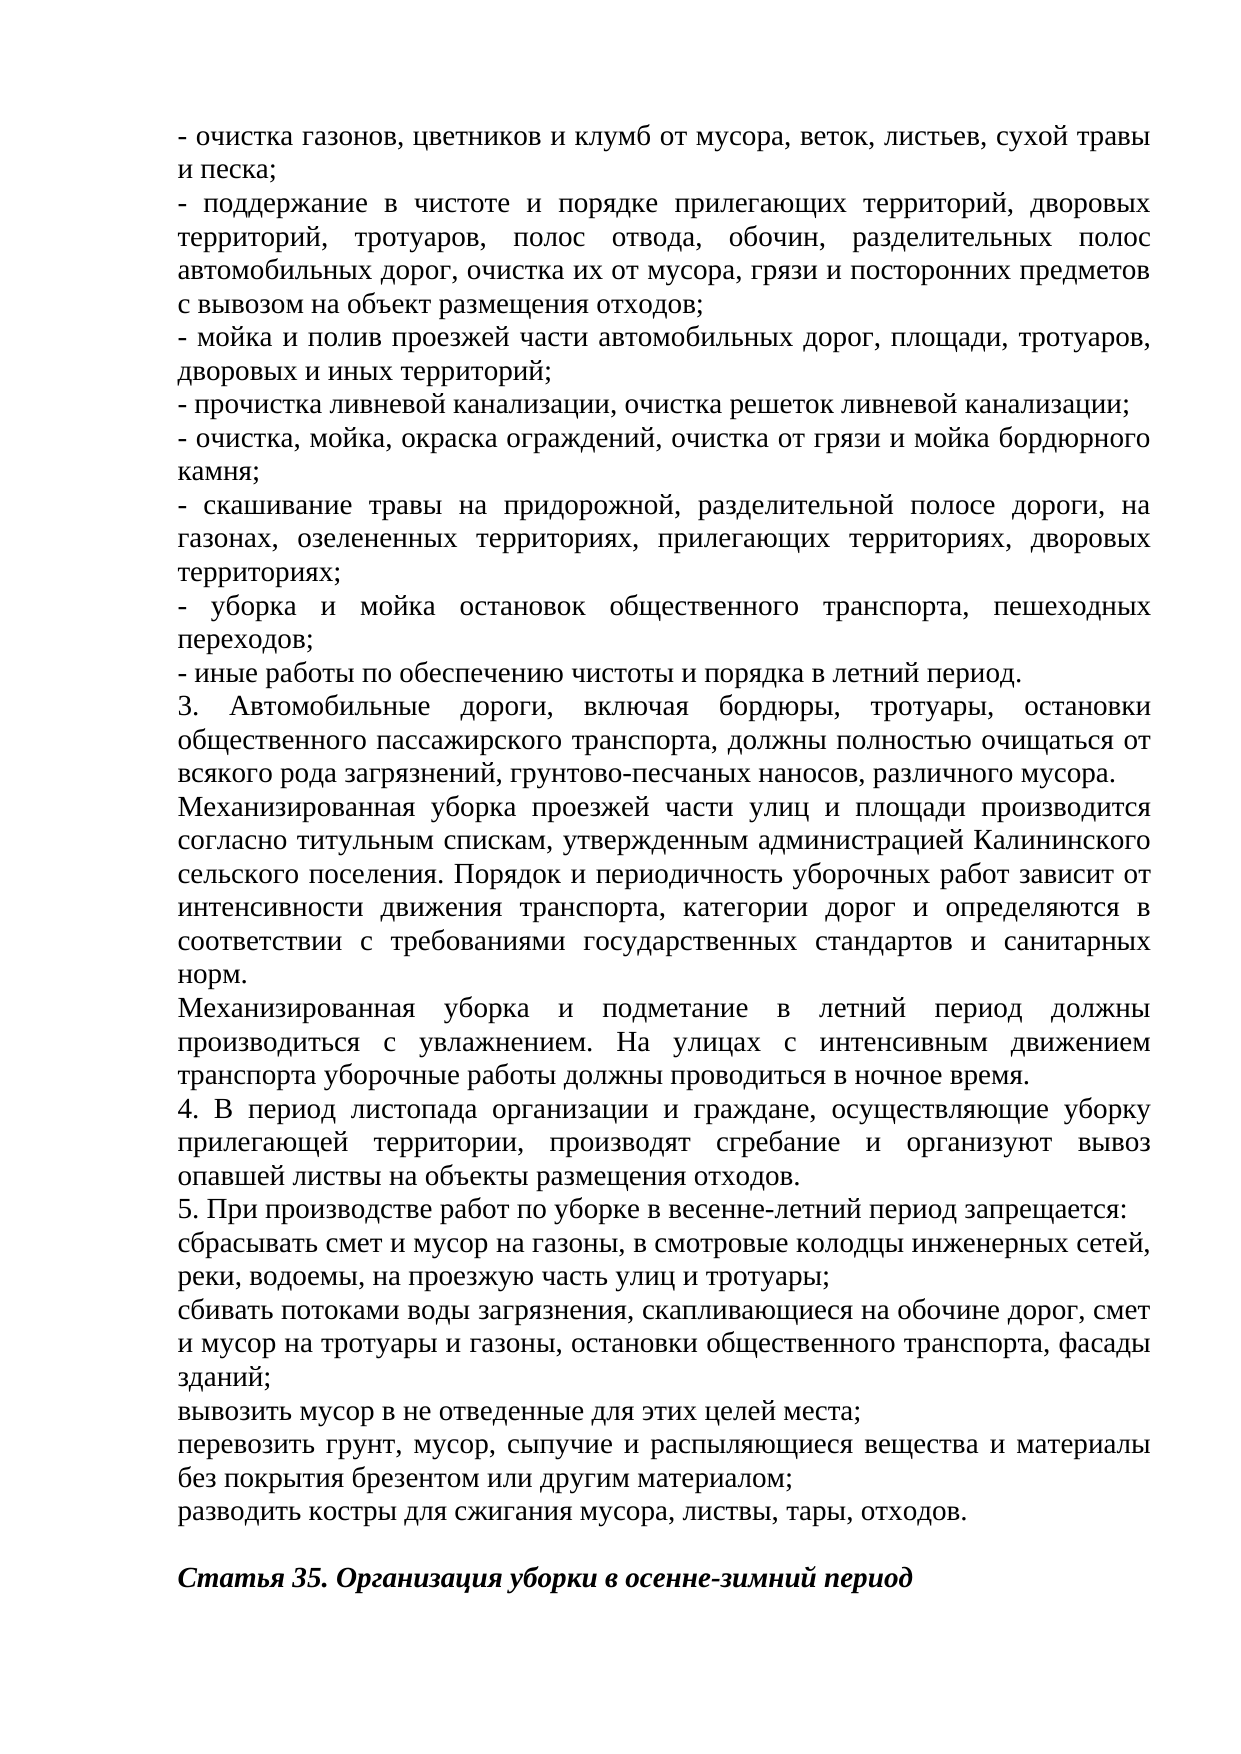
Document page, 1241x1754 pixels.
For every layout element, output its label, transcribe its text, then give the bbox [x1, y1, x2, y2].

text сбивать потоками воды загрязнения, скапливающиеся на обочине дорог, смет и мусор на тротуары и газоны, остановки общественного транспорта, фасады зданий; [177, 1292, 1152, 1393]
text Механизированная уборка и подметание в летний период должны производиться с увлажнением. На улицах с интенсивным движением транспорта уборочные работы должны проводиться в ночное время. [177, 990, 1152, 1091]
text 5. При производстве работ по уборке в весенне-летний период запрещается: [177, 1191, 1152, 1225]
text сбрасывать смет и мусор на газоны, в смотровые колодцы инженерных сетей, реки, водоемы, на проезжую часть улиц и тротуары; [177, 1225, 1152, 1292]
text - прочистка ливневой канализации, очистка решеток ливневой канализации; [177, 386, 1152, 420]
text 3. Автомобильные дороги, включая бордюры, тротуары, остановки общественного пассажирского транспорта, должны полностью очищаться от всякого рода загрязнений, грунтово-песчаных наносов, различного мусора. [177, 688, 1152, 789]
text вывозить мусор в не отведенные для этих целей места; [177, 1393, 1152, 1426]
text - очистка газонов, цветников и клумб от мусора, веток, листьев, сухой травы и песка; [177, 118, 1152, 185]
text - очистка, мойка, окраска ограждений, очистка от грязи и мойка бордюрного камня; [177, 420, 1152, 487]
text 4. В период листопада организации и граждане, осуществляющие уборку прилегающей территории, производят сгребание и организуют вывоз опавшей листвы на объекты размещения отходов. [177, 1091, 1152, 1191]
text перевозить грунт, мусор, сыпучие и распыляющиеся вещества и материалы без покрытия брезентом или другим материалом; [177, 1426, 1152, 1493]
text разводить костры для сжигания мусора, листвы, тары, отходов. [177, 1493, 1152, 1527]
text - уборка и мойка остановок общественного транспорта, пешеходных переходов; [177, 588, 1152, 655]
text - скашивание травы на придорожной, разделительной полосе дороги, на газонах, озелененных территориях, прилегающих территориях, дворовых территориях; [177, 487, 1152, 588]
text Механизированная уборка проезжей части улиц и площади производится согласно титульным спискам, утвержденным администрацией Калининского сельского поселения. Порядок и периодичность уборочных работ зависит от интенсивности движения транспорта, категории дорог и определяются в соответствии с требованиями государственных стандартов и санитарных норм. [177, 789, 1152, 990]
text - иные работы по обеспечению чистоты и порядка в летний период. [177, 655, 1152, 688]
text Статья 35. Организация уборки в осенне-зимний период [177, 1560, 1152, 1594]
text - поддержание в чистоте и порядке прилегающих территорий, дворовых территорий, тротуаров, полос отвода, обочин, разделительных полос автомобильных дорог, очистка их от мусора, грязи и посторонних предметов с вывозом на объект размещения отходов; [177, 185, 1152, 319]
text - мойка и полив проезжей части автомобильных дорог, площади, тротуаров, дворовых и иных территорий; [177, 319, 1152, 386]
